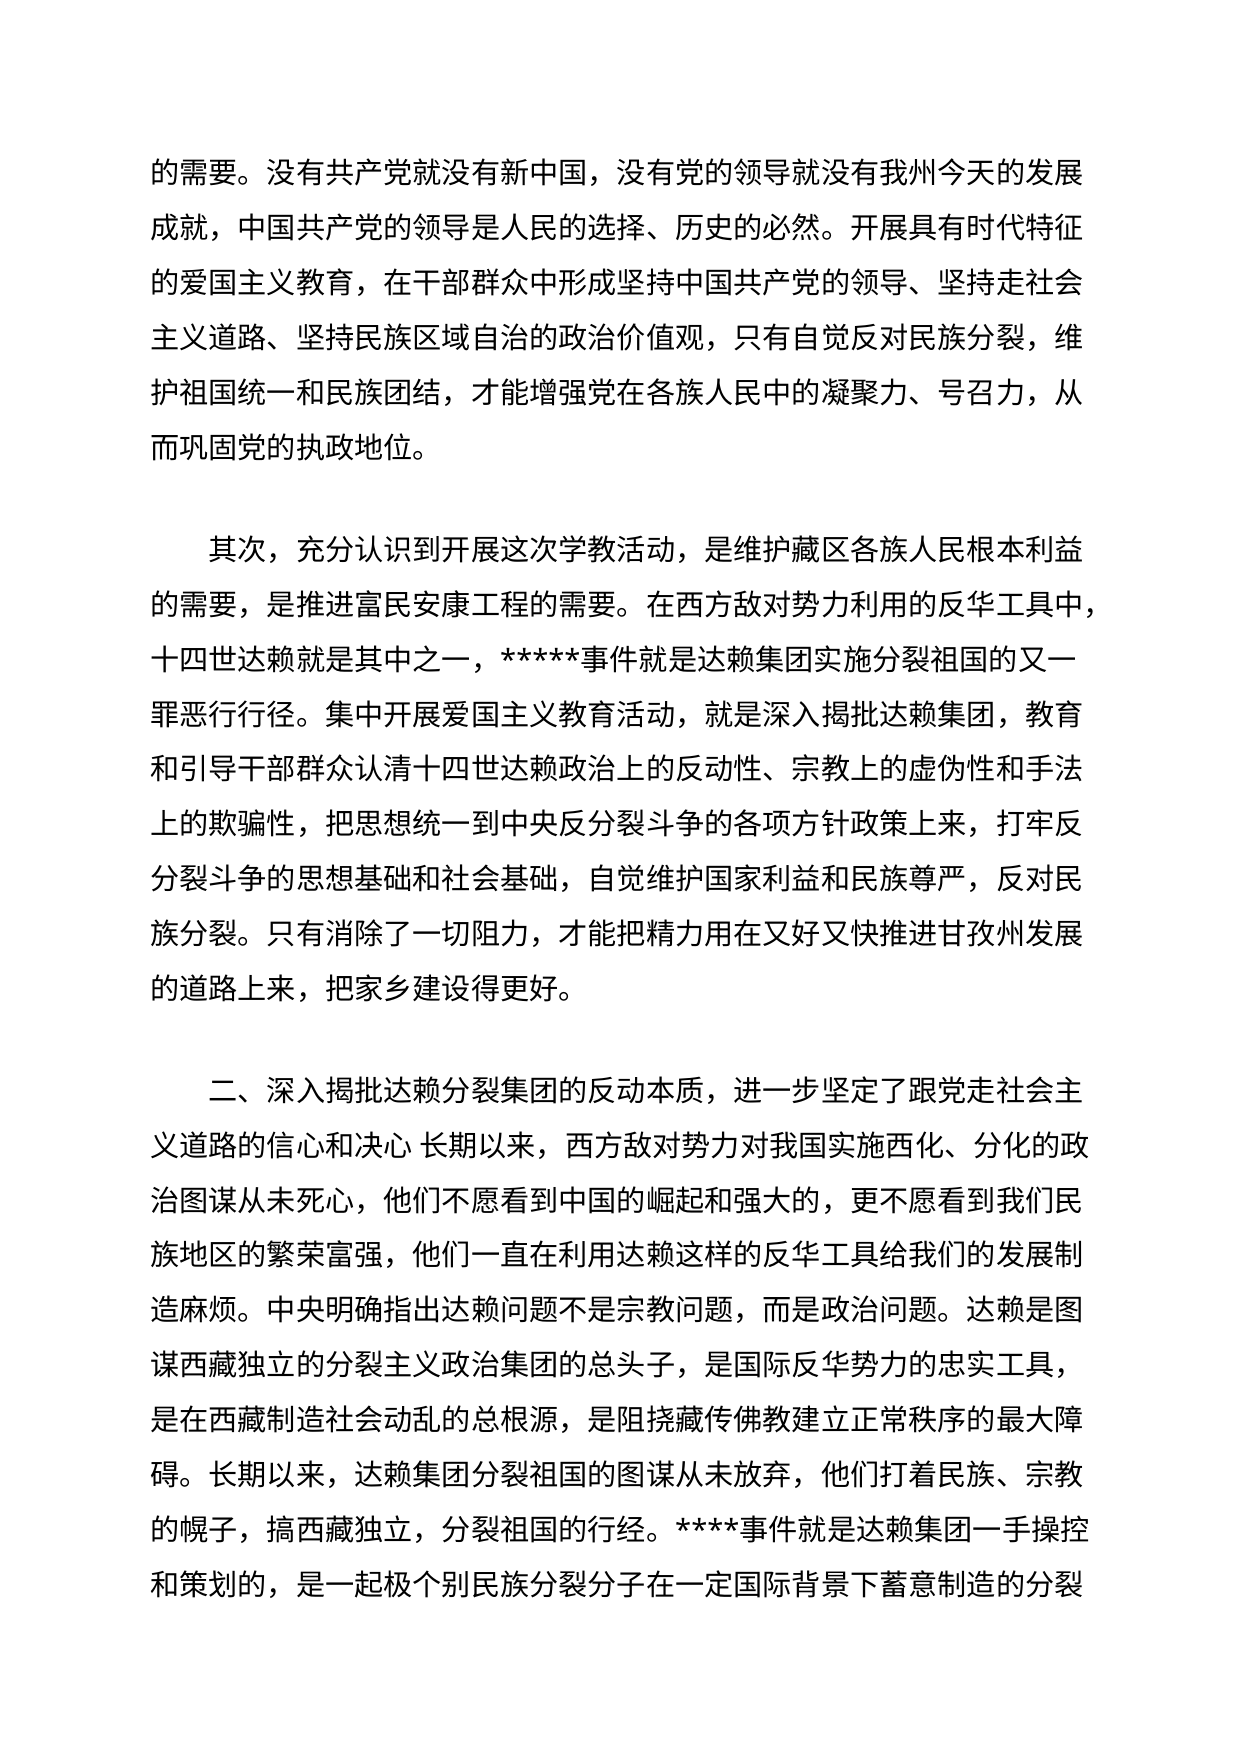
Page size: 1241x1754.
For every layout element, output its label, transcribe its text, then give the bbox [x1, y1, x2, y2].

text 其次，充分认识到开展这次学教活动，是维护藏区各族人民根本利益的需要，是推进富民安康工程的需要。在西方敌对势力利用的反华工具中，十四世达赖就是其中之一，*****事件就是达赖集团实施分裂祖国的又一罪恶行行径。集中开展爱国主义教育活动，就是深入揭批达赖集团，教育和引导干部群众认清十四世达赖政治上的反动性、宗教上的虚伪性和手法上的欺骗性，把思想统一到中央反分裂斗争的各项方针政策上来，打牢反分裂斗争的思想基础和社会基础，自觉维护国家利益和民族尊严，反对民族分裂。只有消除了一切阻力，才能把精力用在又好又快推进甘孜州发展的道路上来，把家乡建设得更好。 [150, 526, 1090, 1008]
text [150, 150, 1090, 467]
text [150, 1067, 1090, 1604]
